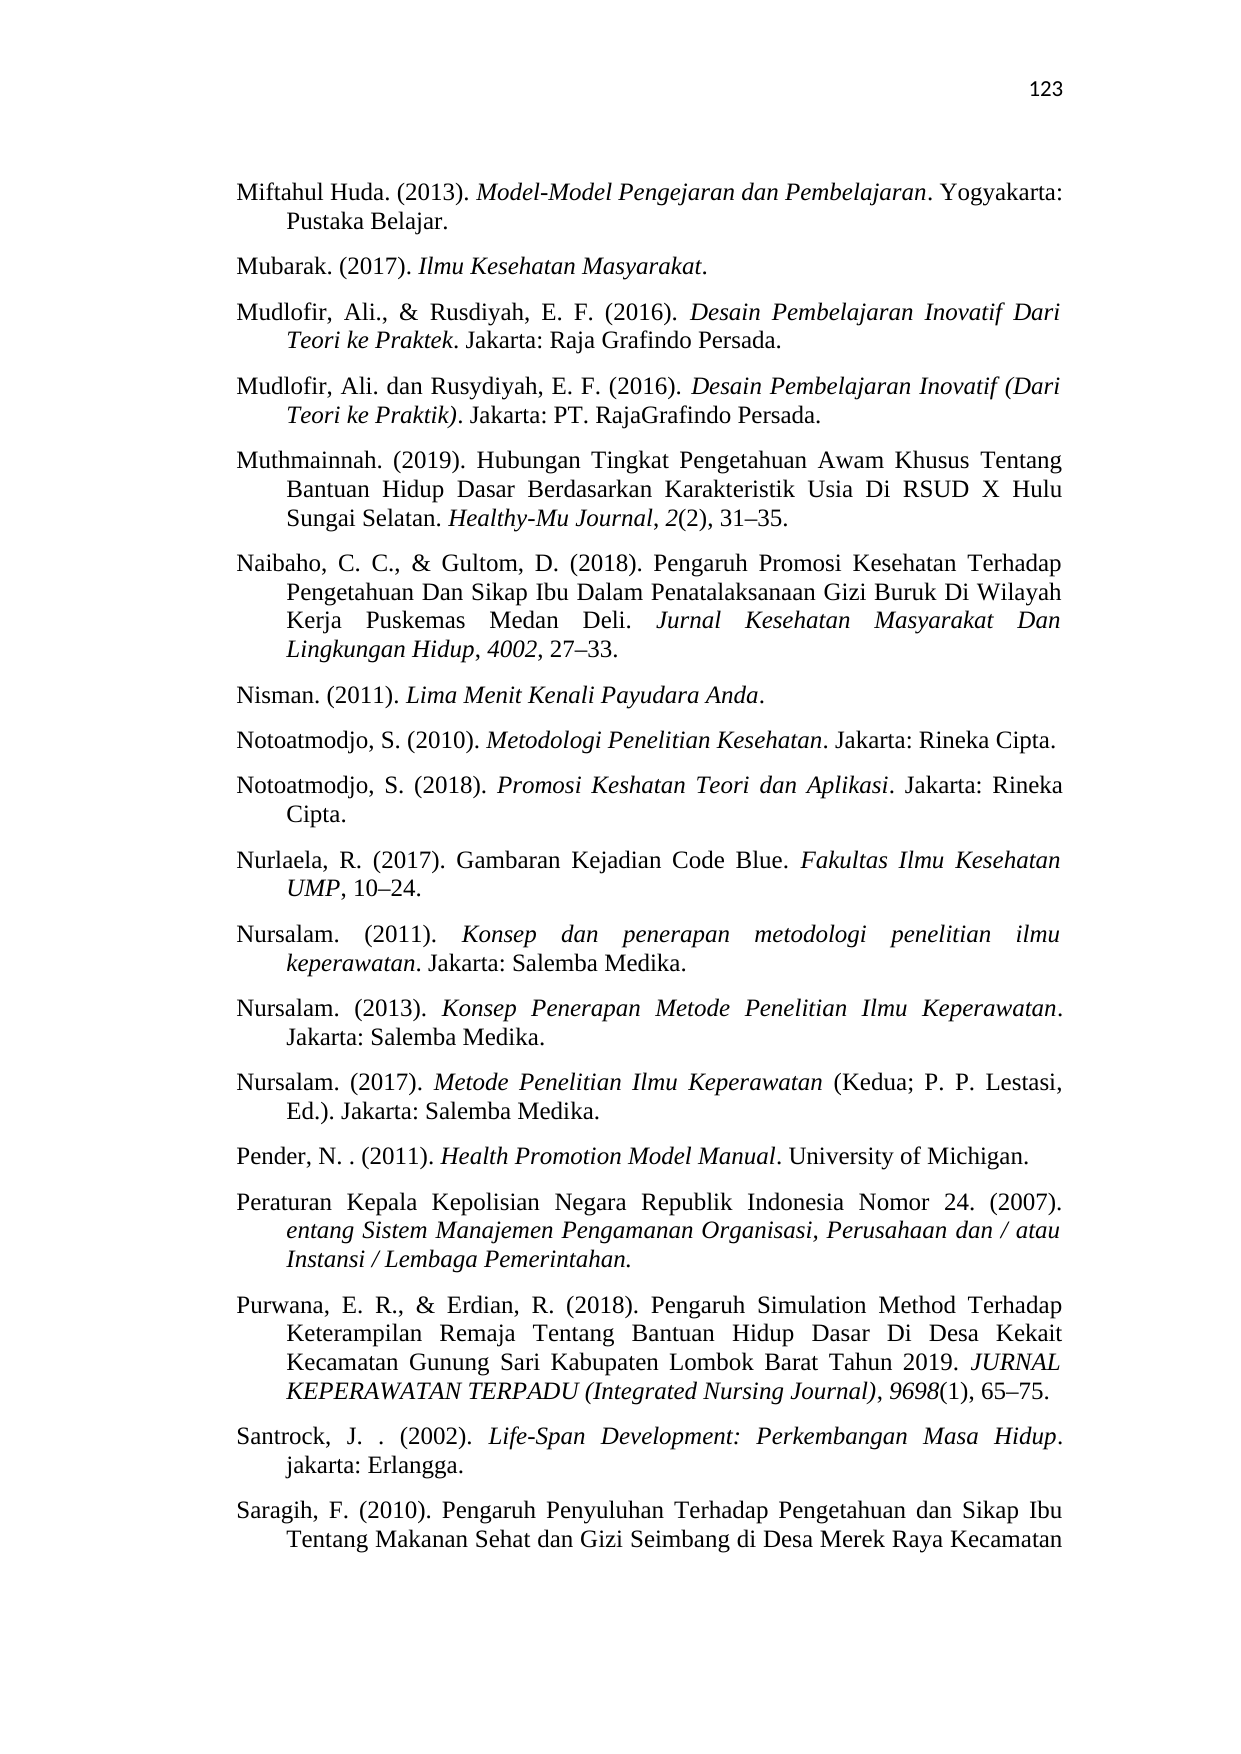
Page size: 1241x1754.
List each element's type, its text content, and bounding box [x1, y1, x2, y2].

text Nursalam. (2013). Konsep Penerapan Metode Penelitian Ilmu Keperawatan. Jakarta: Salemba Medika. [236, 993, 1063, 1051]
text Nisman. (2011). Lima Menit Kenali Payudara Anda. [236, 680, 1063, 708]
text Miftahul Huda. (2013). Model-Model Pengejaran dan Pembelajaran. Yogyakarta: Pustaka Belajar. [236, 177, 1063, 235]
text Nursalam. (2017). Metode Penelitian Ilmu Keperawatan (Kedua; P. P. Lestasi, Ed.). Jakarta: Salemba Medika. [236, 1067, 1063, 1125]
text Mudlofir, Ali., & Rusdiyah, E. F. (2016). Desain Pembelajaran Inovatif Dari Teori ke Praktek. Jakarta: Raja Grafindo Persada. [236, 297, 1063, 354]
text Purwana, E. R., & Erdian, R. (2018). Pengaruh Simulation Method Terhadap Keterampilan Remaja Tentang Bantuan Hidup Dasar Di Desa Kekait Kecamatan Gunung Sari Kabupaten Lombok Barat Tahun 2019. JURNAL KEPERAWATAN TERPADU (Integrated Nursing Journal), 9698(1), 65–75. [236, 1290, 1063, 1405]
text Mubarak. (2017). Ilmu Kesehatan Masyarakat. [236, 251, 1063, 280]
text Peraturan Kepala Kepolisian Negara Republik Indonesia Nomor 24. (2007). entang Sistem Manajemen Pengamanan Organisasi, Perusahaan dan / atau Instansi / Lembaga Pemerintahan. [236, 1187, 1063, 1273]
text Naibaho, C. C., & Gultom, D. (2018). Pengaruh Promosi Kesehatan Terhadap Pengetahuan Dan Sikap Ibu Dalam Penatalaksanaan Gizi Buruk Di Wilayah Kerja Puskemas Medan Deli. Jurnal Kesehatan Masyarakat Dan Lingkungan Hidup, 4002, 27–33. [236, 548, 1063, 663]
text Nurlaela, R. (2017). Gambaran Kejadian Code Blue. Fakultas Ilmu Kesehatan UMP, 10–24. [236, 845, 1063, 902]
text Notoatmodjo, S. (2018). Promosi Keshatan Teori dan Aplikasi. Jakarta: Rineka Cipta. [236, 771, 1063, 828]
text Pender, N. . (2011). Health Promotion Model Manual. University of Michigan. [236, 1141, 1063, 1170]
text Mudlofir, Ali. dan Rusydiyah, E. F. (2016). Desain Pembelajaran Inovatif (Dari Teori ke Praktik). Jakarta: PT. RajaGrafindo Persada. [236, 371, 1063, 428]
text Santrock, J. . (2002). Life-Span Development: Perkembangan Masa Hidup. jakarta: Erlangga. [236, 1421, 1063, 1479]
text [236, 1496, 1063, 1553]
text Notoatmodjo, S. (2010). Metodologi Penelitian Kesehatan. Jakarta: Rineka Cipta. [236, 725, 1063, 754]
text Nursalam. (2011). Konsep dan penerapan metodologi penelitian ilmu keperawatan. Jakarta: Salemba Medika. [236, 919, 1063, 976]
text Muthmainnah. (2019). Hubungan Tingkat Pengetahuan Awam Khusus Tentang Bantuan Hidup Dasar Berdasarkan Karakteristik Usia Di RSUD X Hulu Sungai Selatan. Healthy-Mu Journal, 2(2), 31–35. [236, 445, 1063, 531]
